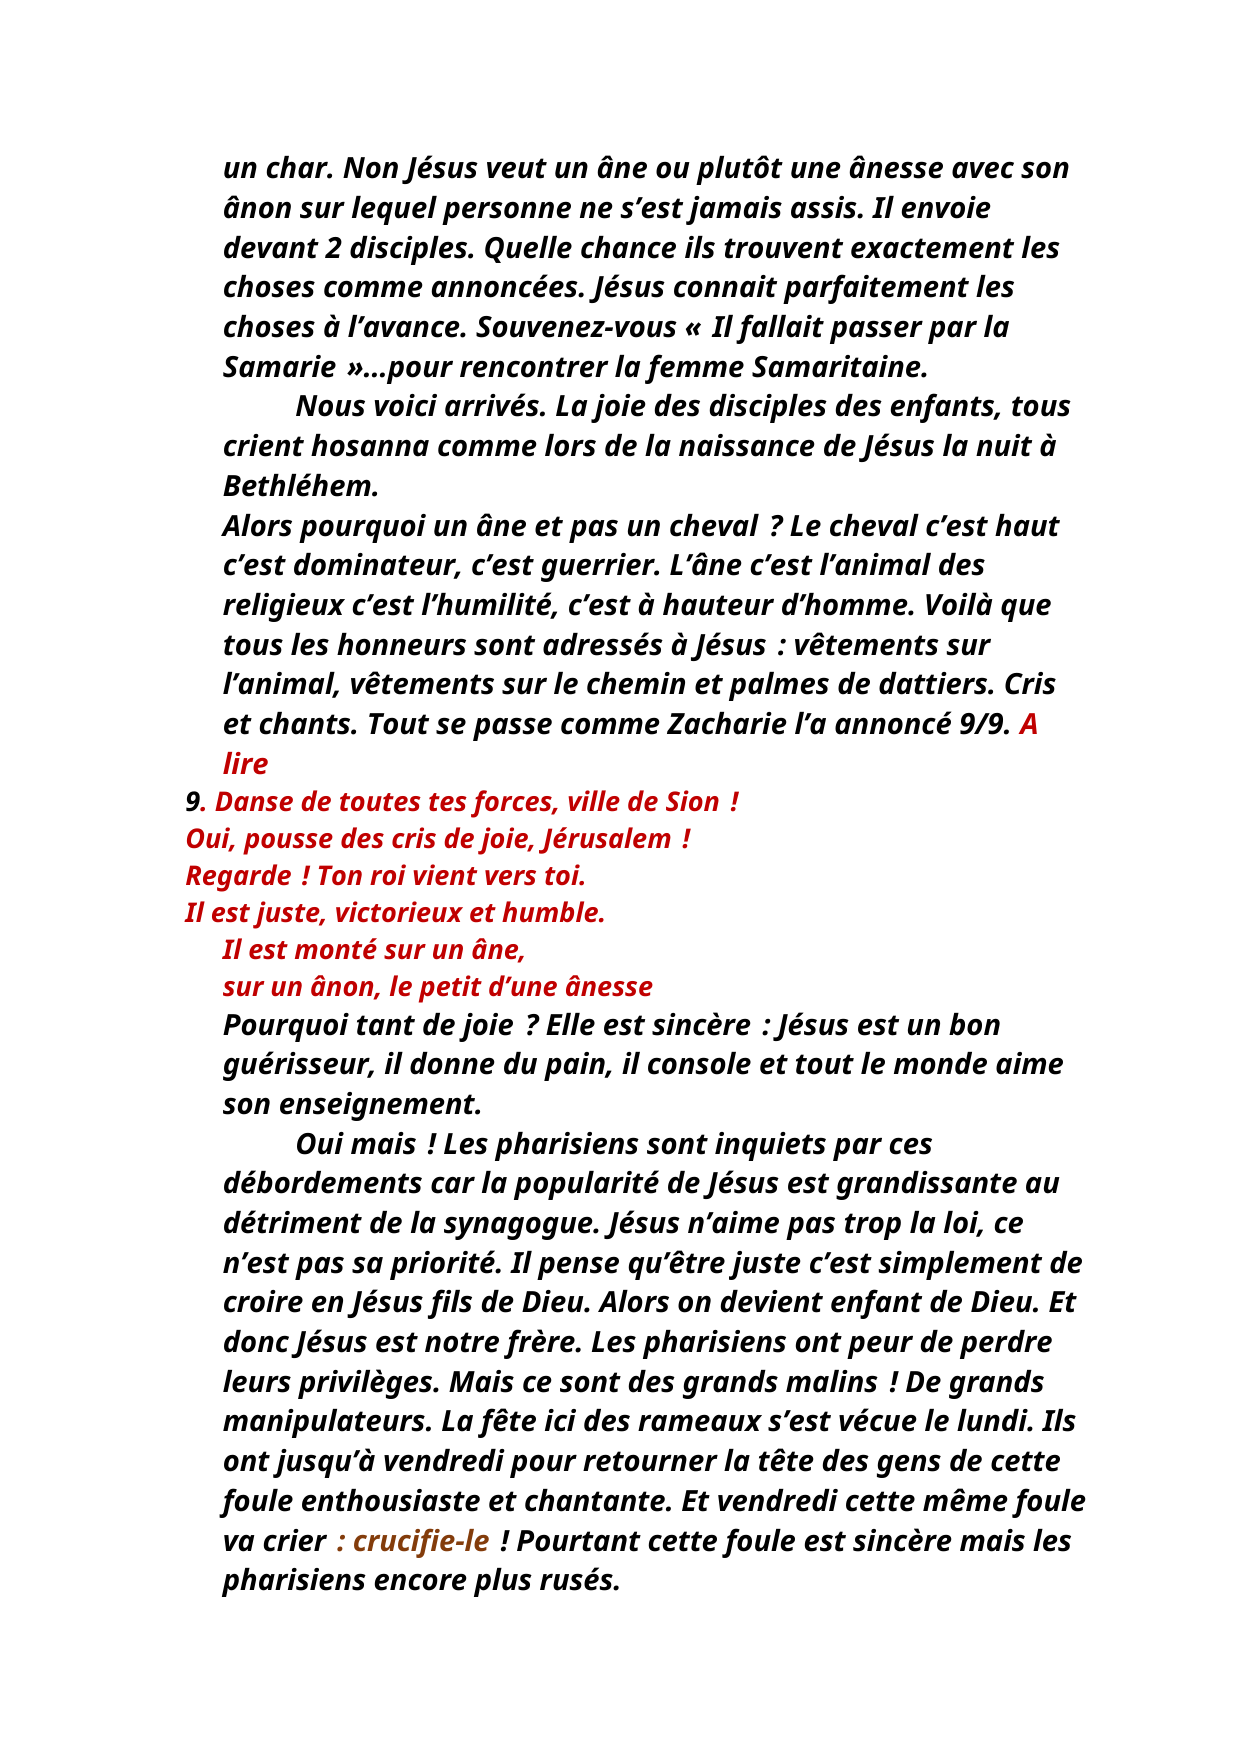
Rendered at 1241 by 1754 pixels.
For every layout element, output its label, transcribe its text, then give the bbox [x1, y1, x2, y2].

list Oui mais ! Les pharisiens sont inquiets par ces débordements car la popularité de Jésus est grandissante au détriment de la synagogue. Jésus n’aime pas trop la loi, ce n’est pas sa priorité. Il pense qu’être juste c’est simplement de croire en Jésus fils de Dieu. Alors on devient enfant de Dieu. Et donc Jésus est notre frère. Les pharisiens ont peur de perdre leurs privilèges. Mais ce sont des grands malins ! De grands manipulateurs. La fête ici des rameaux s’est vécue le lundi. Ils ont jusqu’à vendredi pour retourner la tête des gens de cette foule enthousiaste et chantante. Et vendredi cette même foule va crier : crucifie-le ! Pourtant cette foule est sincère mais les pharisiens encore plus rusés. [223, 1123, 1093, 1599]
text Regarde ! Ton roi vient vers toi. [185, 856, 1093, 893]
text Oui, pousse des cris de joie, Jérusalem ! [185, 819, 1093, 856]
list Nous voici arrivés. La joie des disciples des enfants, tous crient hosanna comme lors de la naissance de Jésus la nuit à Bethléhem. [223, 386, 1093, 505]
list Il est monté sur un âne, sur un ânon, le petit d’une ânesse [223, 930, 1093, 1004]
text 9. Danse de toutes tes forces, ville de Sion ! [185, 783, 1093, 819]
list Pourquoi tant de joie ? Elle est sincère : Jésus est un bon guérisseur, il donne du pain, il console et tout le monde aime son enseignement. [223, 1004, 1093, 1123]
list Alors pourquoi un âne et pas un cheval ? Le cheval c’est haut c’est dominateur, c’est guerrier. L’âne c’est l’animal des religieux c’est l’humilité, c’est à hauteur d’homme. Voilà que tous les honneurs sont adressés à Jésus : vêtements sur l’animal, vêtements sur le chemin et palmes de dattiers. Cris et chants. Tout se passe comme Zacharie l’a annoncé 9/9. A lire [223, 505, 1093, 783]
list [223, 148, 1093, 386]
text Il est juste, victorieux et humble. [185, 893, 1093, 930]
